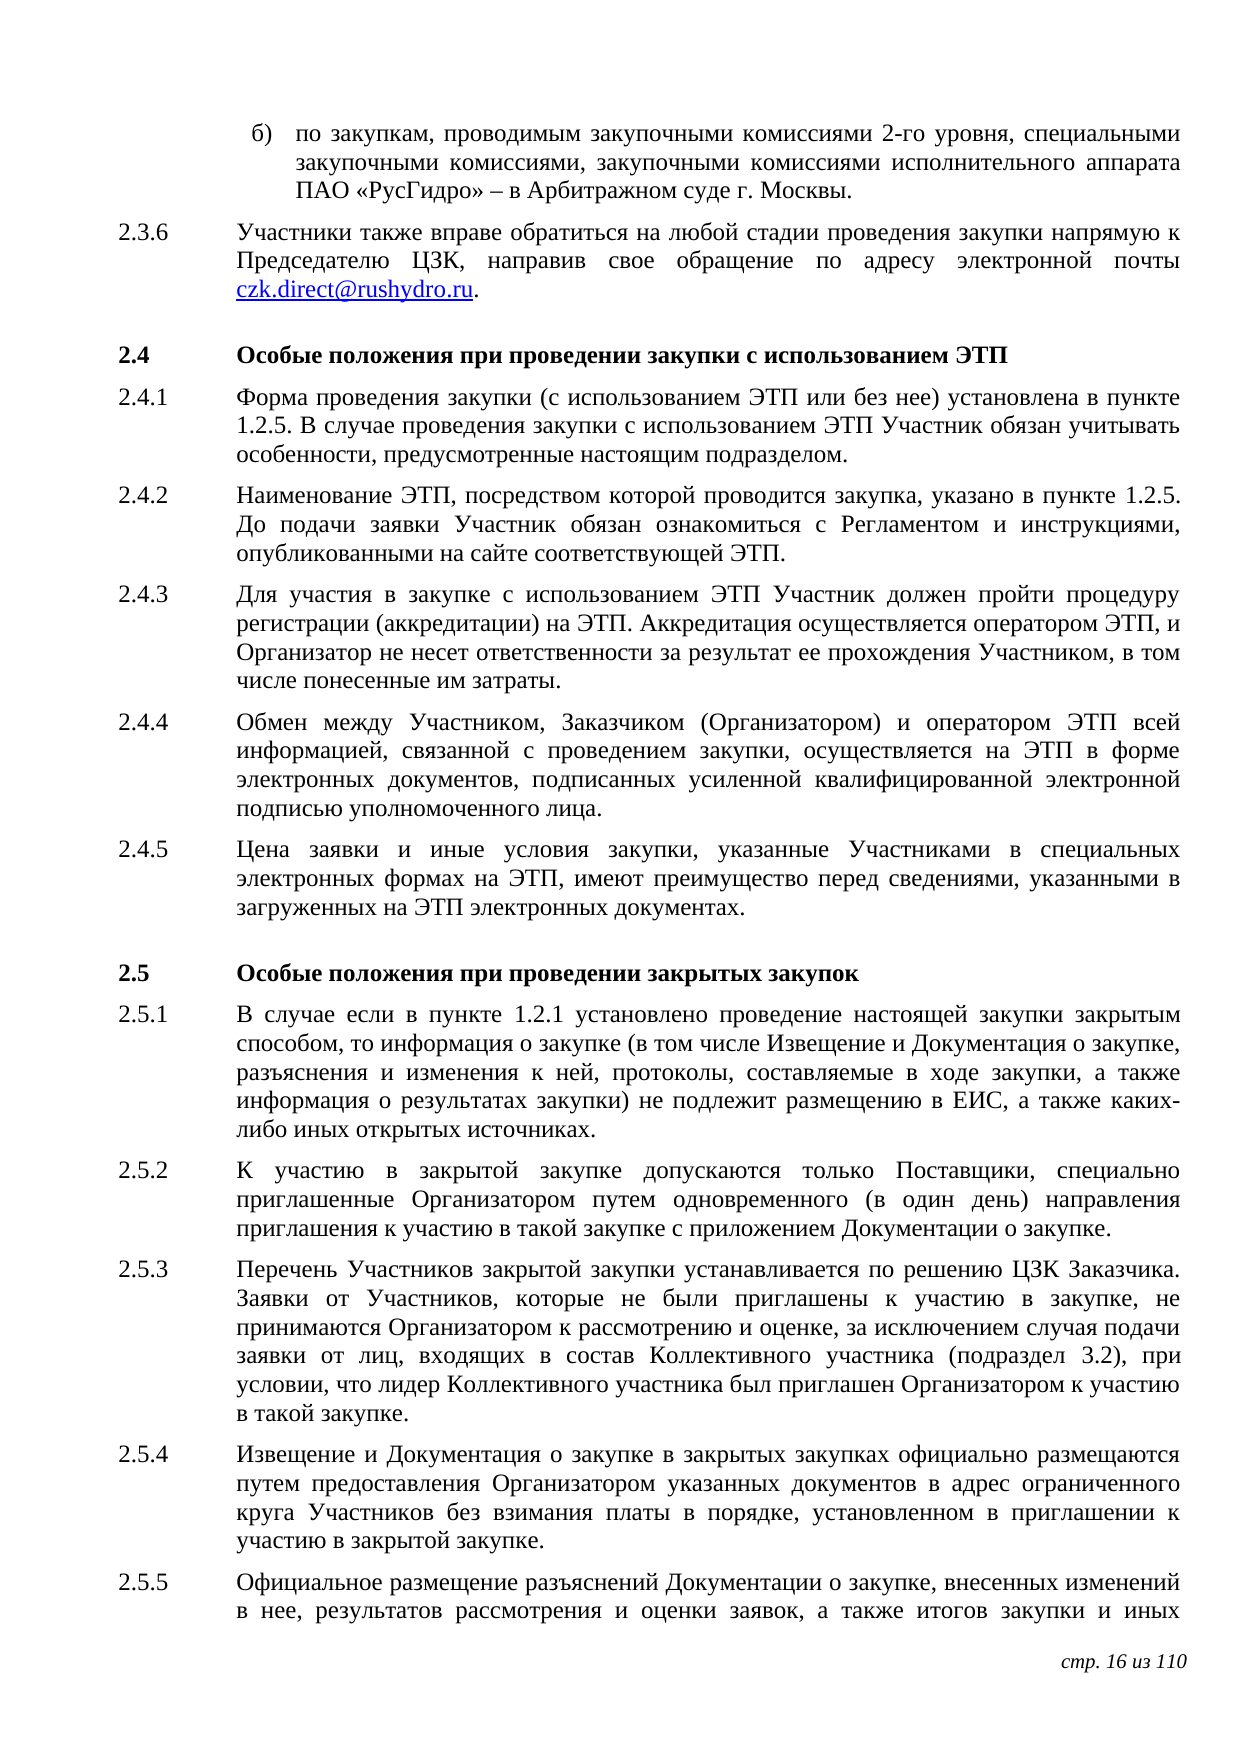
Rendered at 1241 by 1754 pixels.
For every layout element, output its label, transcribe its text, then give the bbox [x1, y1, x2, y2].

subtitle Особые положения при проведении закупки с использованием ЭТП [118, 341, 1181, 369]
text Извещение и Документация о закупке в закрытых закупках официально размещаются путем предоставления Организатором указанных документов в адрес ограниченного круга Участников без взимания платы в порядке, установленном в приглашении к участию в закрытой закупке. [118, 1439, 1181, 1554]
text Участники также вправе обратиться на любой стадии проведения закупки напрямую к Председателю ЦЗК, направив свое обращение по адресу электронной почты czk.direct@rushydro.ru. [118, 217, 1181, 303]
text Наименование ЭТП, посредством которой проводится закупка, указано в пункте 1.2.5. До подачи заявки Участник обязан ознакомиться с Регламентом и инструкциями, опубликованными на сайте соответствующей ЭТП. [118, 481, 1181, 567]
text Форма проведения закупки (с использованием ЭТП или без нее) установлена в пункте 1.2.5. В случае проведения закупки с использованием ЭТП Участник обязан учитывать особенности, предусмотренные настоящим подразделом. [118, 382, 1181, 468]
text К участию в закрытой закупке допускаются только Поставщики, специально приглашенные Организатором путем одновременного (в один день) направления приглашения к участию в такой закупке с приложением Документации о закупке. [118, 1156, 1181, 1242]
text Для участия в закупке с использованием ЭТП Участник должен пройти процедуру регистрации (аккредитации) на ЭТП. Аккредитация осуществляется оператором ЭТП, и Организатор не несет ответственности за результат ее прохождения Участником, в том числе понесенные им затраты. [118, 579, 1181, 694]
text В случае если в пункте 1.2.1 установлено проведение настоящей закупки закрытым способом, то информация о закупке (в том числе Извещение и Документация о закупке, разъяснения и изменения к ней, протоколы, составляемые в ходе закупки, а также информация о результатах закупки) не подлежит размещению в ЕИС, а также каких-либо иных открытых источниках. [118, 999, 1181, 1143]
list по закупкам, проводимым закупочными комиссиями 2-го уровня, специальными закупочными комиссиями, закупочными комиссиями исполнительного аппарата ПАО «РусГидро» – в Арбитражном суде г. Москвы. [251, 118, 1181, 204]
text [118, 1567, 1181, 1624]
subtitle Особые положения при проведении закрытых закупок [118, 958, 1181, 987]
text Цена заявки и иные условия закупки, указанные Участниками в специальных электронных формах на ЭТП, имеют преимущество перед сведениями, указанными в загруженных на ЭТП электронных документах. [118, 834, 1181, 921]
text Перечень Участников закрытой закупки устанавливается по решению ЦЗК Заказчика. Заявки от Участников, которые не были приглашены к участию в закупке, не принимаются Организатором к рассмотрению и оценке, за исключением случая подачи заявки от лиц, входящих в состав Коллективного участника (подраздел 3.2), при условии, что лидер Коллективного участника был приглашен Организатором к участию в такой закупке. [118, 1254, 1181, 1427]
text Обмен между Участником, Заказчиком (Организатором) и оператором ЭТП всей информацией, связанной с проведением закупки, осуществляется на ЭТП в форме электронных документов, подписанных усиленной квалифицированной электронной подписью уполномоченного лица. [118, 707, 1181, 822]
